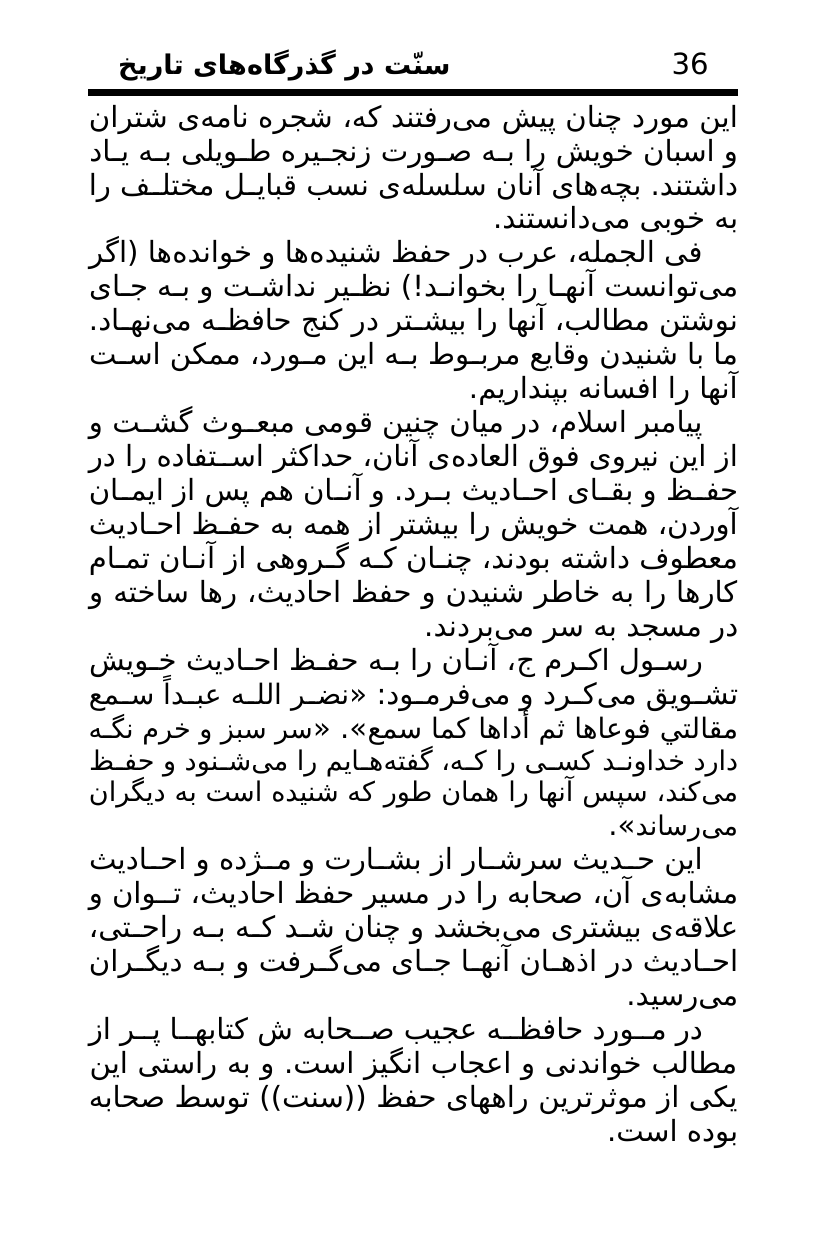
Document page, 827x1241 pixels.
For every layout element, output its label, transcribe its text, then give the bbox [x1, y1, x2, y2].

text پیامبر اسلام، در میان چنین قومی مبعوث گشت و از این نیروی فوق العاده‌ی آنان، حداکثر استفاده را در حفظ و بقای احادیث برد. و آنان هم پس از ایمان آوردن، همت خویش را بیشتر از همه به حفظ احادیث معطوف داشته بودند، چنان که گروهی از آنان تمام کارها را به خاطر شنیدن و حفظ احادیث، رها ساخته و در مسجد به سر می‌بردند. [89, 406, 738, 643]
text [89, 100, 738, 236]
text این حدیث سرشار از بشارت و مژده و احادیث مشابه‌ی آن، صحابه را در مسیر حفظ احادیث، توان و علاقه‌ی بیشتری می‌بخشد و چنان شد که به راحتی، احادیث در اذهان آنها جای می‌گرفت و به دیگران می‌رسید. [89, 842, 738, 1012]
text رسول اکرم ج، آنان را به حفظ احادیث خویش تشویق می‌کرد و می‌فرمود: «نضر الله عبداً سمع مقالتي فوعاها ثم أداها كما سمع». «سر سبز و خرم نگه دارد خداوند کسی را که، گفته‌هایم را می‌شنود و حفظ می‌کند، سپس آنها را همان طور که شنیده است به دیگران می‌رساند». [89, 643, 738, 842]
text در مورد حافظه عجیب صحابه ش کتابها پر از مطالب خواندنی و اعجاب انگیز است. و به راستی این یکی از موثرترین راههای حفظ ((سنت)) توسط صحابه بوده است. [89, 1012, 738, 1148]
text فی الجمله، عرب در حفظ شنیده‌ها و خوانده‌ها (اگر می‌توانست آنها را بخواند!) نظیر نداشت و به جای نوشتن مطالب، آنها را بیشتر در کنج حافظه می‌نهاد. ما با شنیدن وقایع مربوط به این مورد، ممکن است آنها را افسانه بپنداریم. [89, 236, 738, 406]
